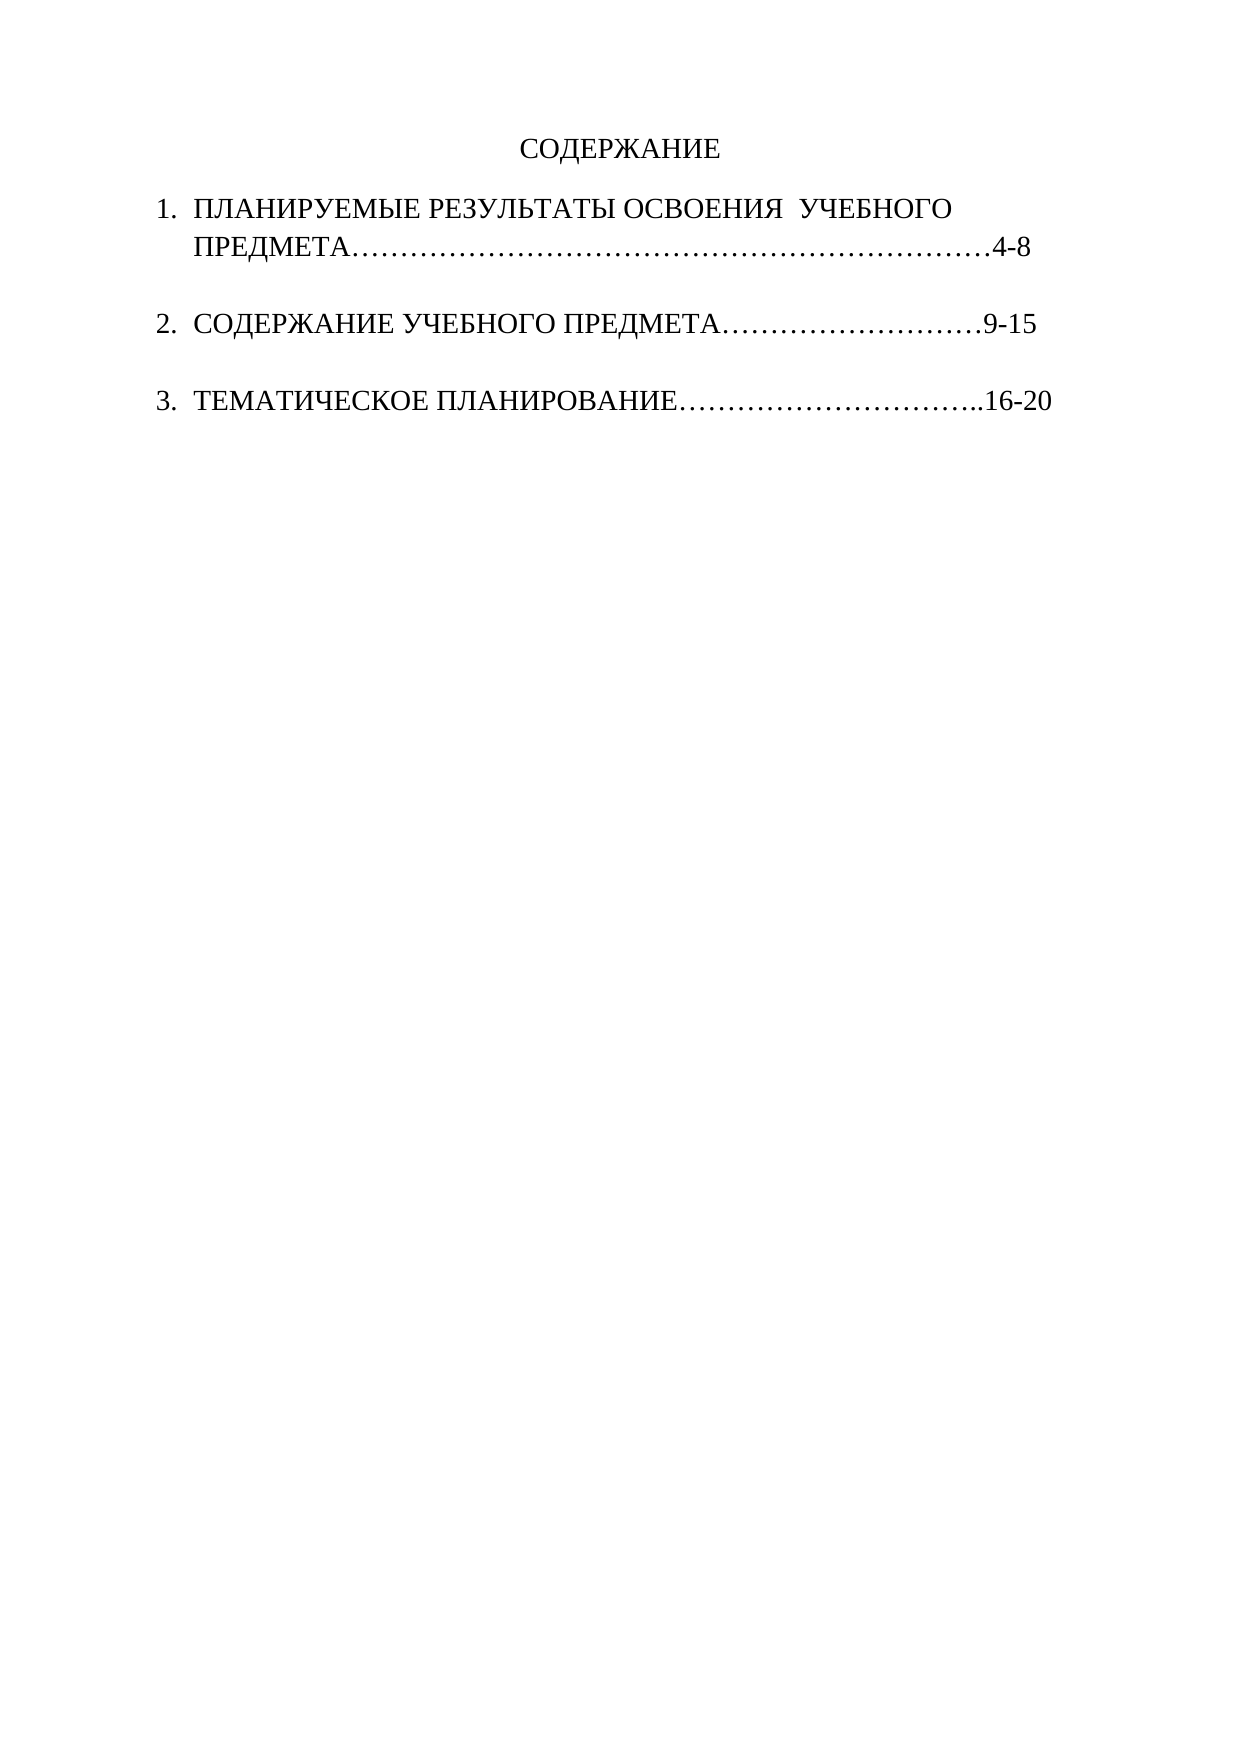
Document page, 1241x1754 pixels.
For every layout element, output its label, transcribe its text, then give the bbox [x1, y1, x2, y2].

list СОДЕРЖАНИЕ УЧЕБНОГО ПРЕДМЕТА………………………9-15 [156, 306, 1122, 340]
list ПРЕДМЕТА…………………………………………………………4-8 [193, 229, 1122, 263]
list ПЛАНИРУЕМЫЕ РЕЗУЛЬТАТЫ ОСВОЕНИЯ УЧЕБНОГО [156, 191, 1122, 224]
text СОДЕРЖАНИЕ [118, 131, 1122, 165]
list ТЕМАТИЧЕСКОЕ ПЛАНИРОВАНИЕ…………………………..16-20 [156, 383, 1122, 417]
